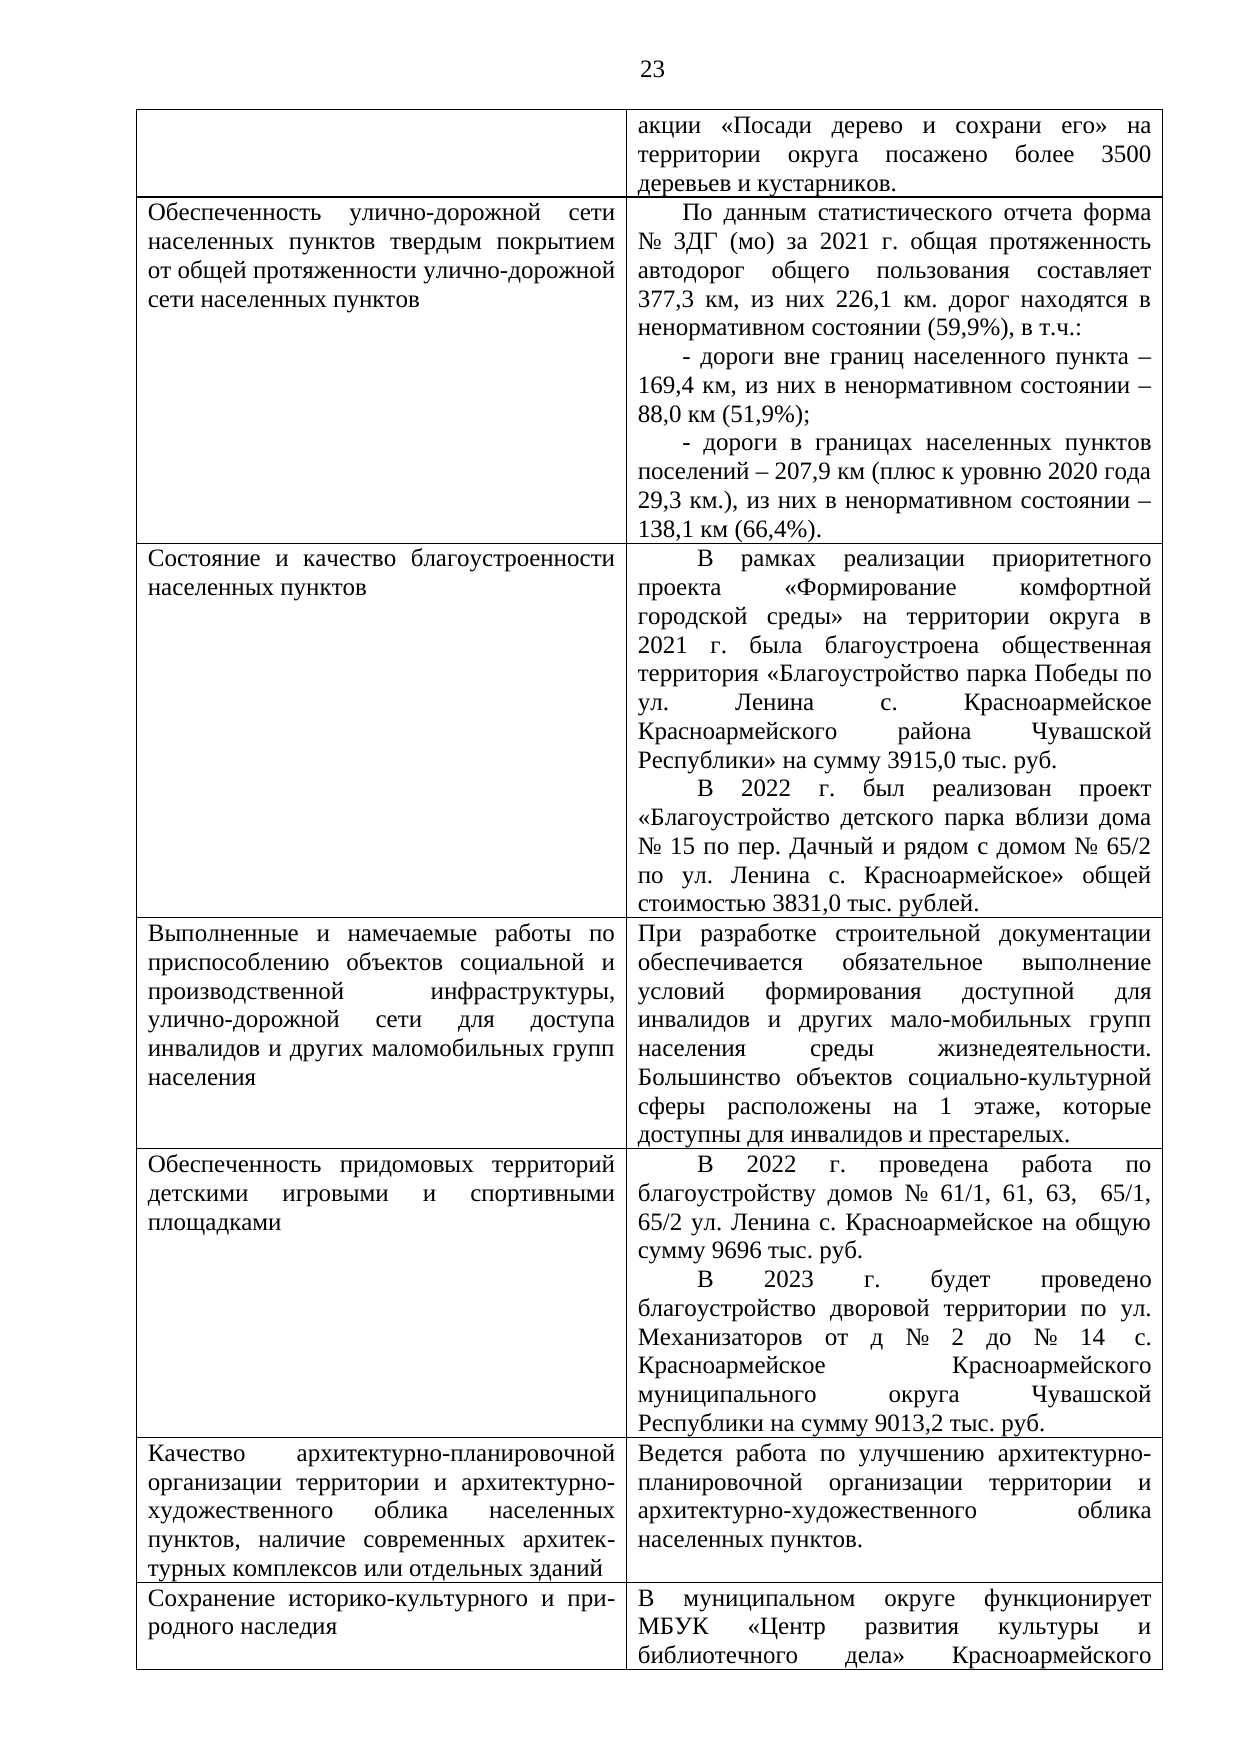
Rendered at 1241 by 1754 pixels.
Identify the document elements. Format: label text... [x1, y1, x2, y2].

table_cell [137, 1583, 626, 1669]
table_cell В рамках реализации приоритетного проекта «Формирование комфортной городской среды» на территории округа в 2021 г. была благоустроена общественная территория «Благоустройство парка Победы по ул. Ленина с. Красноармейское Красноармейского района Чувашской Республики» на сумму 3915,0 тыс. руб. В 2022 г. был реализован проект «Благоустройство детского парка вблизи дома № 15 по пер. Дачный и рядом с домом № 65/2 по ул. Ленина с. Красноармейское» общей стоимостью 3831,0 тыс. рублей. [627, 544, 1162, 917]
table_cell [627, 1583, 1162, 1669]
table_cell Обеспеченность придомовых территорий детскими игровыми и спортивными площадками [137, 1149, 626, 1437]
table_cell Состояние и качество благоустроенности населенных пунктов [137, 544, 626, 917]
table_cell Обеспеченность улично-дорожной сети населенных пунктов твердым покрытием от общей протяженности улично-дорожной сети населенных пунктов [137, 198, 626, 542]
table_cell Выполненные и намечаемые работы по приспособлению объектов социальной и производственной инфраструктуры, улично-дорожной сети для доступа инвалидов и других маломобильных групп населения [137, 918, 626, 1148]
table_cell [137, 110, 626, 196]
table_cell В 2022 г. проведена работа по благоустройству домов № 61/1, 61, 63, 65/1, 65/2 ул. Ленина с. Красноармейское на общую сумму 9696 тыс. руб. В 2023 г. будет проведено благоустройство дворовой территории по ул. Механизаторов от д № 2 до № 14 с. Красноармейское Красноармейского муниципального округа Чувашской Республики на сумму 9013,2 тыс. руб. [627, 1149, 1162, 1437]
table_cell Качество архитектурно-планировочной организации территории и архитектурно-художественного облика населенных пунктов, наличие современных архитектурных комплексов или отдельных зданий [137, 1438, 626, 1582]
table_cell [627, 110, 1162, 196]
table_cell При разработке строительной документации обеспечивается обязательное выполнение условий формирования доступной для инвалидов и других мало-мобильных групп населения среды жизнедеятельности. Большинство объектов социально-культурной сферы расположены на 1 этаже, которые доступны для инвалидов и престарелых. [627, 918, 1162, 1148]
table_cell По данным статистического отчета форма № 3ДГ (мо) за 2021 г. общая протяженность автодорог общего пользования составляет 377,3 км, из них 226,1 км. дорог находятся в ненормативном состоянии (59,9%), в т.ч.: - дороги вне границ населенного пункта – 169,4 км, из них в ненормативном состоянии – 88,0 км (51,9%); - дороги в границах населенных пунктов поселений – 207,9 км (плюс к уровню 2020 года 29,3 км.), из них в ненормативном состоянии – 138,1 км (66,4%). [627, 198, 1162, 542]
table_cell Ведется работа по улучшению архитектурно-планировочной организации территории и архитектурно-художественного облика населенных пунктов. [627, 1438, 1162, 1582]
